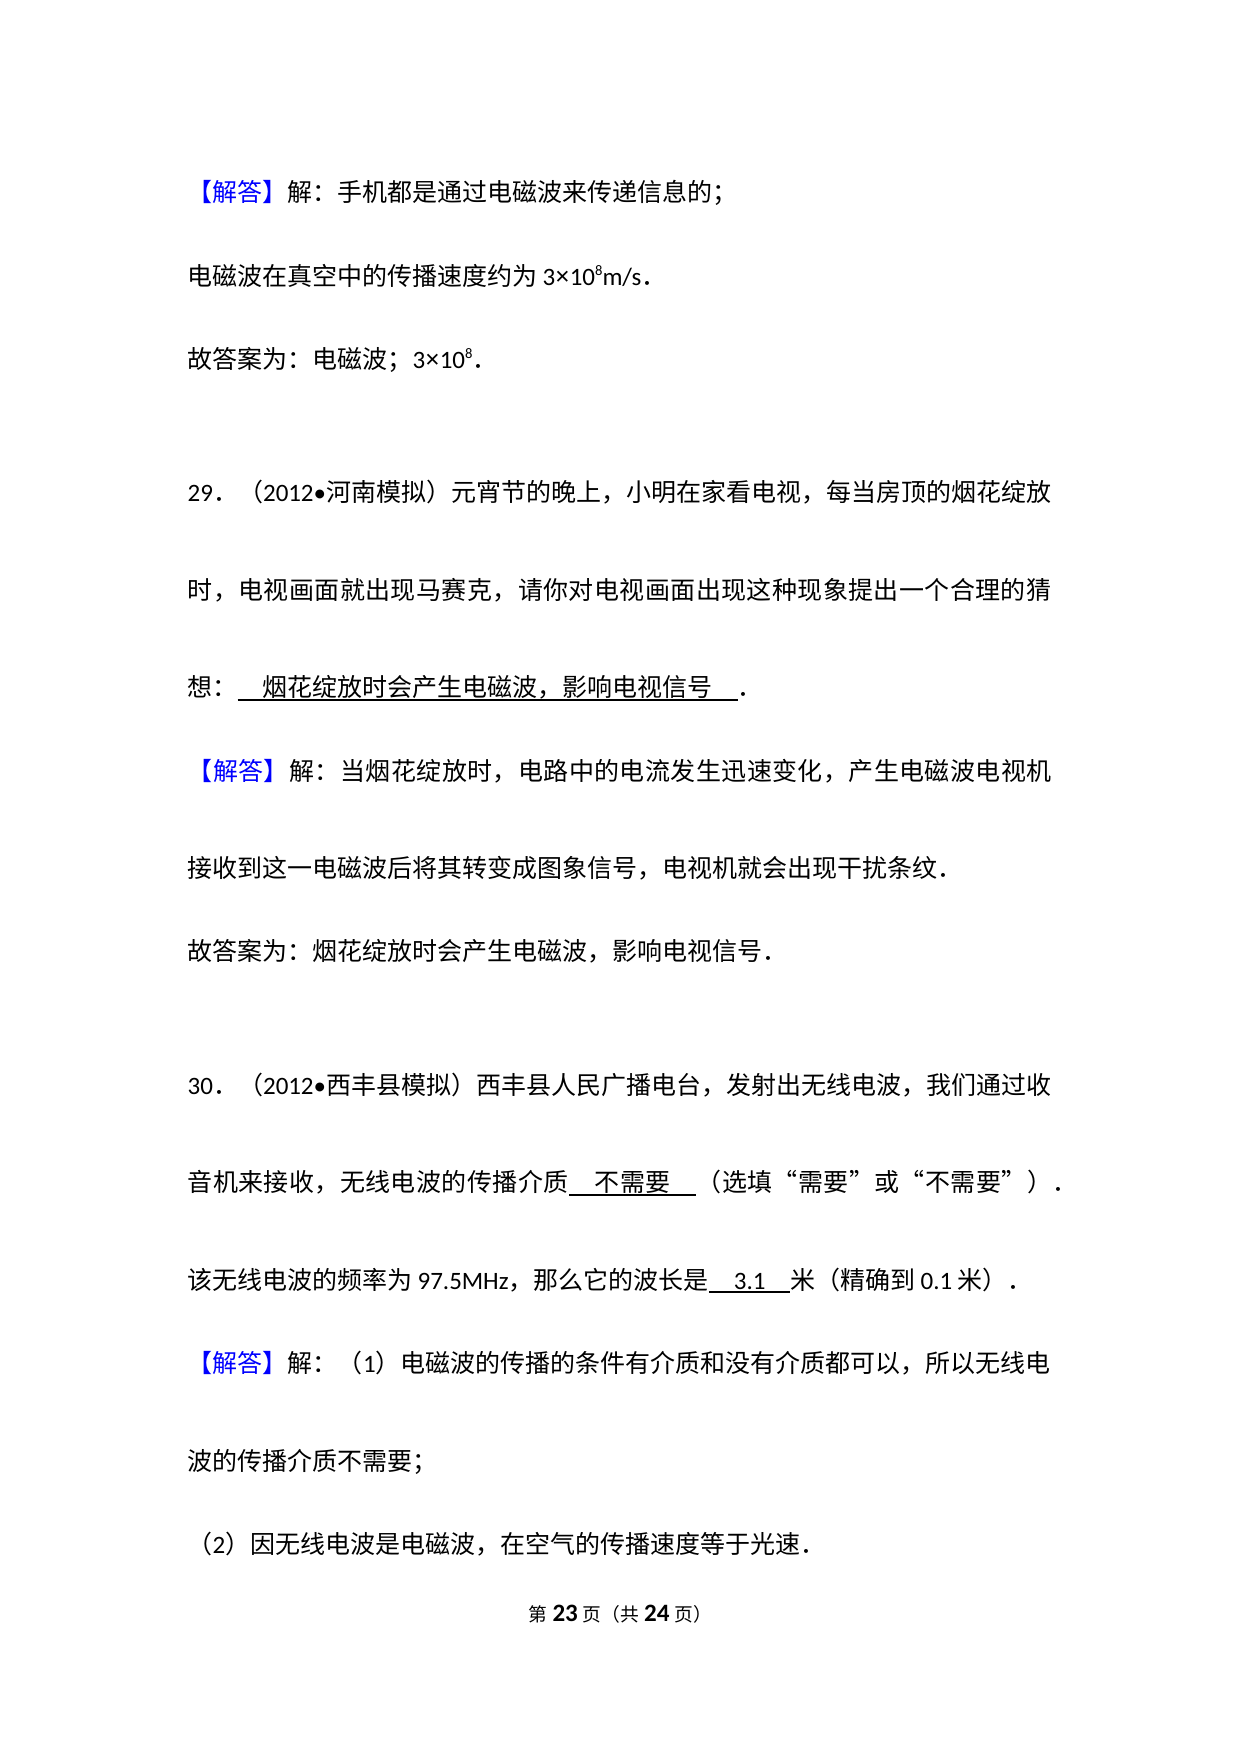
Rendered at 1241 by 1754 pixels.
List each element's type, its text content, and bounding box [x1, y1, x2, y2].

text 故答案为：电磁波；3×108． [187, 325, 1053, 390]
text 【解答】解：当烟花绽放时，电路中的电流发生迅速变化，产生电磁波电视机接收到这一电磁波后将其转变成图象信号，电视机就会出现干扰条纹． [187, 737, 1053, 899]
text 【解答】解：（1）电磁波的传播的条件有介质和没有介质都可以，所以无线电波的传播介质不需要； [187, 1329, 1053, 1492]
text 故答案为：烟花绽放时会产生电磁波，影响电视信号． [187, 917, 1053, 982]
text 30．（2012•西丰县模拟）西丰县人民广播电台，发射出无线电波，我们通过收音机来接收，无线电波的传播介质 不需要 （选填“需要”或“不需要”）．该无线电波的频率为97.5MHz，那么它的波长是 3.1 米（精确到0.1米）． [187, 1051, 1053, 1311]
text 【解答】解：手机都是通过电磁波来传递信息的； [187, 158, 1053, 223]
text 电磁波在真空中的传播速度约为3×108m/s． [187, 242, 1053, 307]
text 29．（2012•河南模拟）元宵节的晚上，小明在家看电视，每当房顶的烟花绽放时，电视画面就出现马赛克，请你对电视画面出现这种现象提出一个合理的猜想： 烟花绽放时会产生电磁波，影响电视信号 ． [187, 458, 1053, 718]
text （2）因无线电波是电磁波，在空气的传播速度等于光速． [187, 1510, 1053, 1575]
